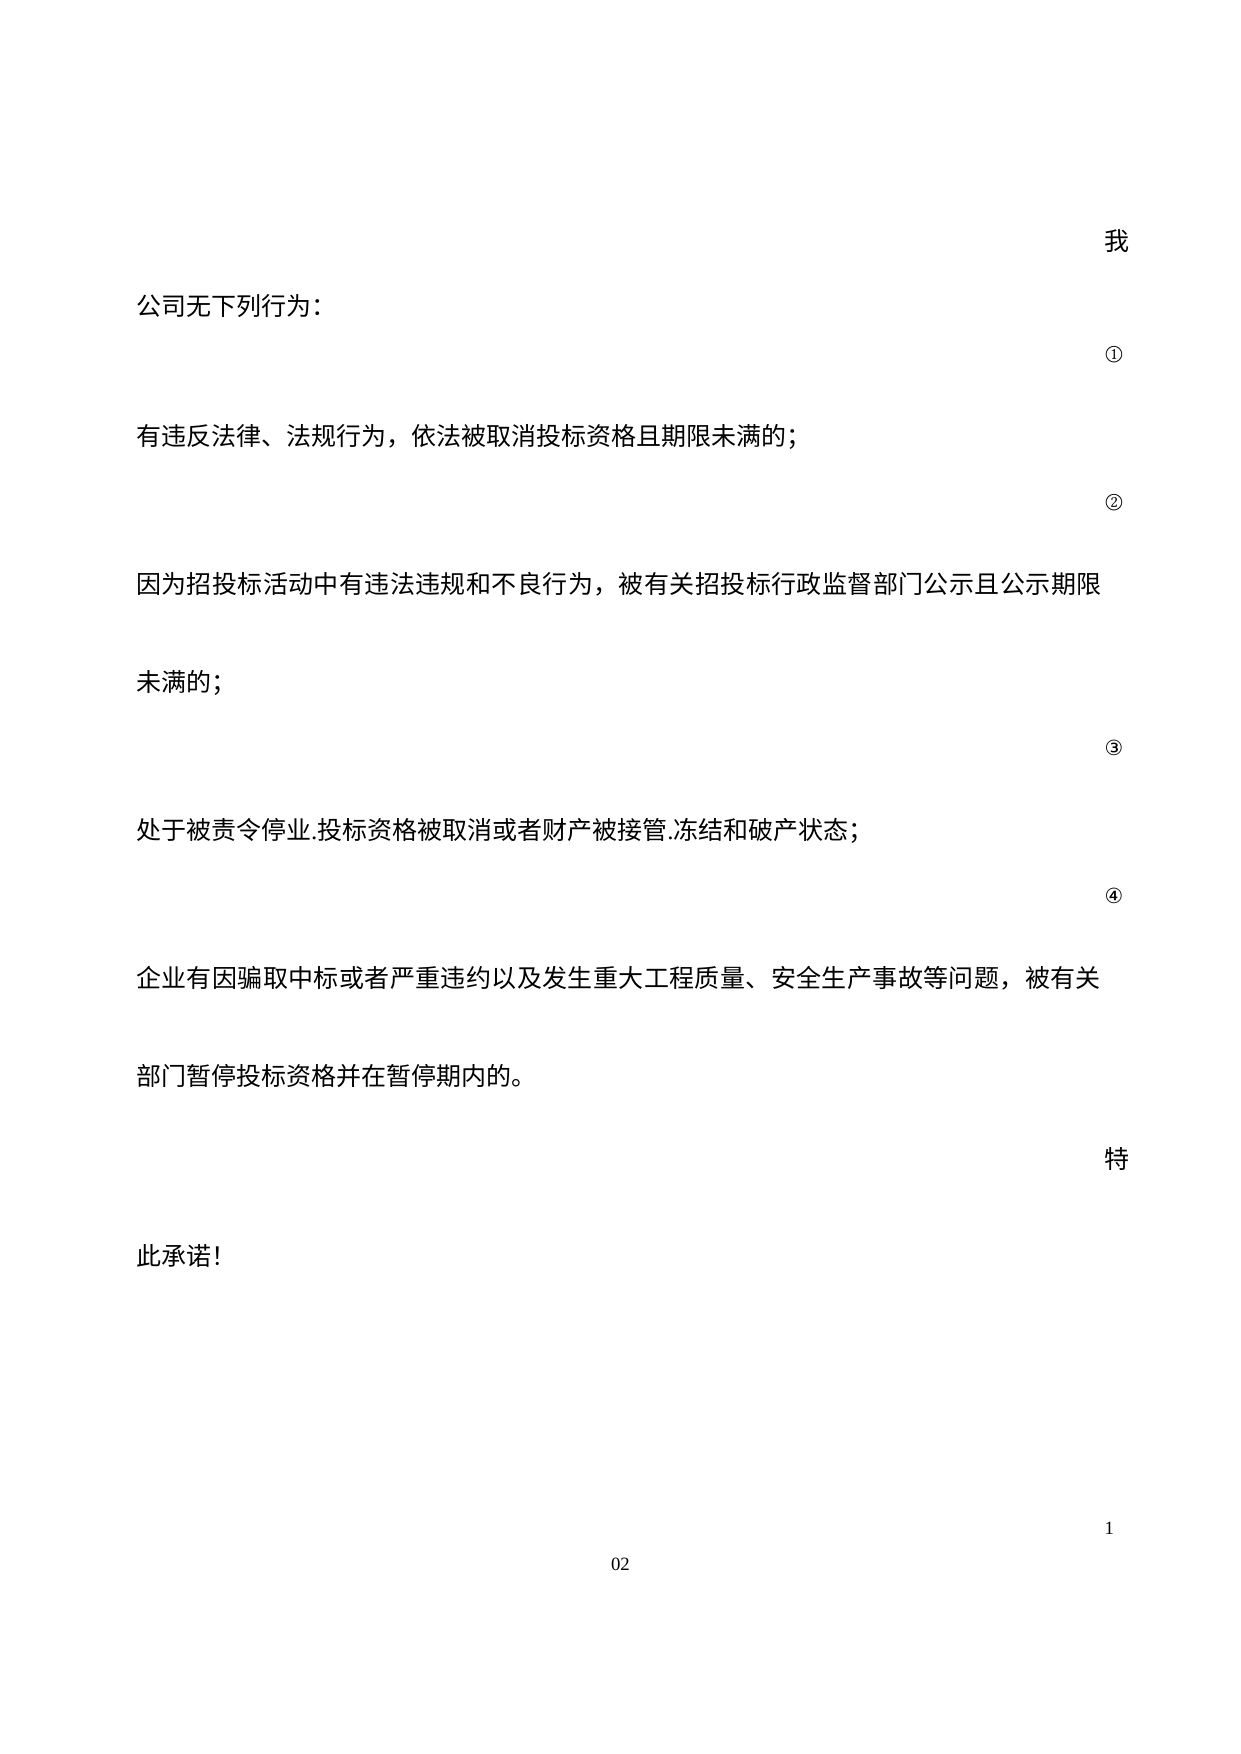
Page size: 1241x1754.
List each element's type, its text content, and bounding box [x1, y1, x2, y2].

text ②因为招投标活动中有违法违规和不良行为，被有关招投标行政监督部门公示且公示期限未满的； [136, 485, 1104, 713]
text 特此承诺！ [136, 1125, 1104, 1287]
text ③处于被责令停业.投标资格被取消或者财产被接管.冻结和破产状态； [136, 731, 1104, 861]
text ④企业有因骗取中标或者严重违约以及发生重大工程质量、安全生产事故等问题，被有关部门暂停投标资格并在暂停期内的。 [136, 879, 1104, 1107]
text 我公司无下列行为： [136, 207, 1104, 337]
text ①有违反法律、法规行为，依法被取消投标资格且期限未满的； [136, 337, 1104, 467]
